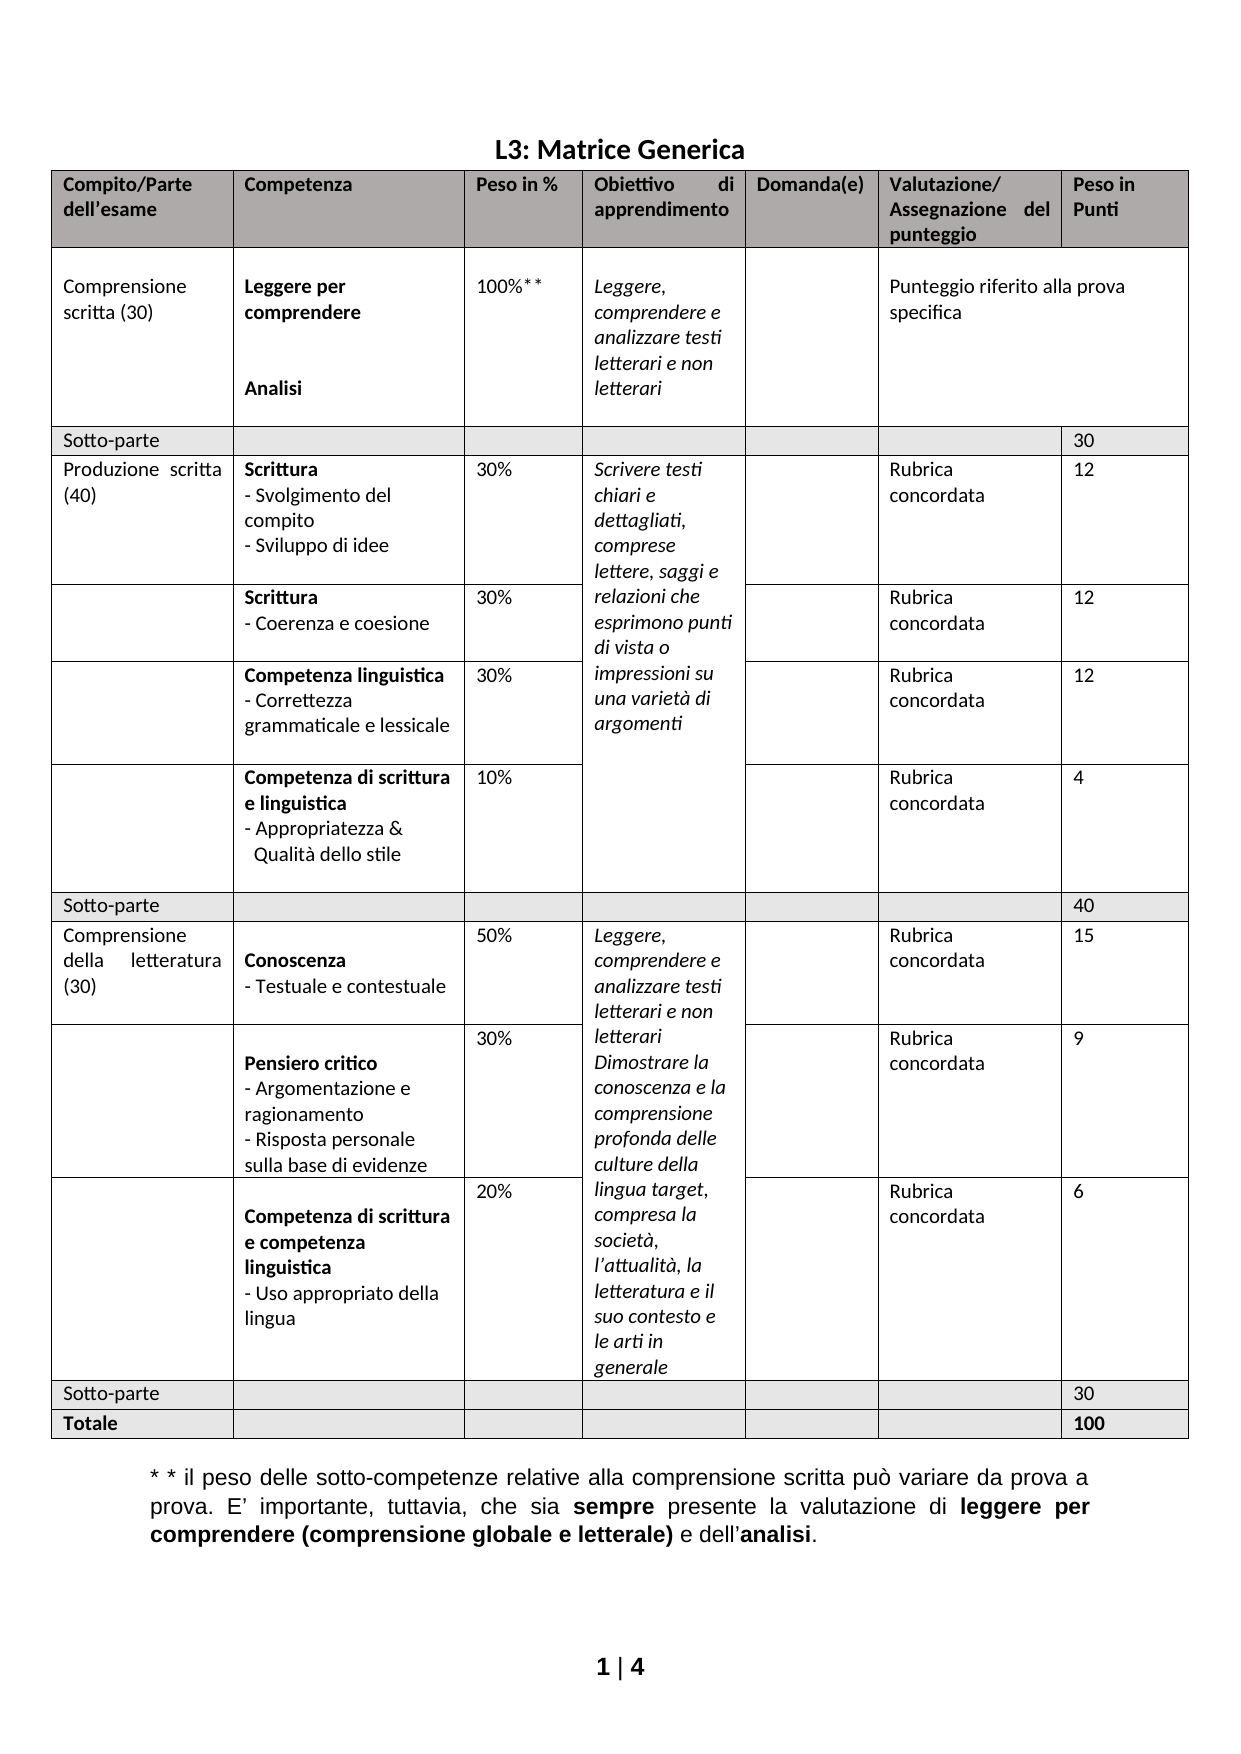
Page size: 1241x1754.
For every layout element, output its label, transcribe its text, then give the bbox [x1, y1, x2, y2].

table_cell Scrivere testi chiari e dettagliati, comprese lettere, saggi e relazioni che esprimono punti di vista o impressioni su una varietà di argomenti [583, 456, 745, 892]
table_header Obiettivo di apprendimento [583, 171, 745, 247]
table_cell [52, 585, 233, 661]
table_cell [746, 662, 878, 763]
table_cell [746, 248, 878, 426]
table_cell 30% [465, 585, 582, 661]
table_cell 4 [1062, 765, 1188, 892]
table_cell Rubrica concordata [879, 1178, 1061, 1379]
table_cell [465, 1410, 582, 1438]
table_cell [879, 427, 1061, 455]
table_cell 30% [465, 662, 582, 763]
table_cell 30 [1062, 1381, 1188, 1409]
table_cell [879, 893, 1061, 921]
table_cell [465, 893, 582, 921]
table_cell Punteggio riferito alla prova specifica [879, 248, 1188, 426]
table_cell [879, 1410, 1061, 1438]
table_cell 12 [1062, 585, 1188, 661]
table_cell 30% [465, 456, 582, 583]
table_cell [746, 456, 878, 583]
table_cell [746, 922, 878, 1024]
table_cell Competenza di scrittura e competenza linguistica - Uso appropriato della lingua [234, 1178, 464, 1379]
table_cell 50% [465, 922, 582, 1024]
table_cell Comprensione della letteratura (30) [52, 922, 233, 1024]
table_cell 40 [1062, 893, 1188, 921]
table_cell [465, 427, 582, 455]
table_cell 10% [465, 765, 582, 892]
table_cell [52, 662, 233, 763]
table_cell [52, 765, 233, 892]
table_cell 20% [465, 1178, 582, 1379]
table_cell Rubrica concordata [879, 456, 1061, 583]
table_cell [583, 1381, 745, 1409]
table_cell Scrittura - Coerenza e coesione [234, 585, 464, 661]
table_header Valutazione/ Assegnazione del punteggio [879, 171, 1061, 247]
table_cell [746, 1381, 878, 1409]
table_cell [583, 427, 745, 455]
table_header Competenza [234, 171, 464, 247]
table_cell Scrittura - Svolgimento del compito - Sviluppo di idee [234, 456, 464, 583]
table_cell Sotto-parte [52, 893, 233, 921]
table_cell Leggere, comprendere e analizzare testi letterari e non letterari Dimostrare la conoscenza e la comprensione profonda delle culture della lingua target, compresa la società, l’attualità, la letteratura e il suo contesto e le arti in generale [583, 922, 745, 1379]
table_cell 6 [1062, 1178, 1188, 1379]
table_cell [746, 765, 878, 892]
table_cell Rubrica concordata [879, 922, 1061, 1024]
table_header Peso in Punti [1062, 171, 1188, 247]
table_cell [52, 1178, 233, 1379]
table_cell 100%** [465, 248, 582, 426]
table_cell 9 [1062, 1025, 1188, 1177]
table_cell 30% [465, 1025, 582, 1177]
table_cell Sotto-parte [52, 427, 233, 455]
table_cell [746, 893, 878, 921]
table_cell Conoscenza - Testuale e contestuale [234, 922, 464, 1024]
table_cell [746, 585, 878, 661]
table_cell [746, 1178, 878, 1379]
table_cell [52, 1025, 233, 1177]
table_cell 12 [1062, 662, 1188, 763]
text * * il peso delle sotto-competenze relative alla comprensione scritta può variare da prova a prova. E’ importante, tuttavia, che sia sempre presente la valutazione di leggere per comprendere (comprensione globale e letterale) e dell’analisi. [150, 1464, 1090, 1547]
table_cell 30 [1062, 427, 1188, 455]
table_cell [234, 427, 464, 455]
table_cell 12 [1062, 456, 1188, 583]
table_cell [879, 1381, 1061, 1409]
table_cell [583, 893, 745, 921]
table_cell Comprensione scritta (30) [52, 248, 233, 426]
table_cell [234, 893, 464, 921]
table_header Compito/Parte dell’esame [52, 171, 233, 247]
table_cell Competenza di scrittura e linguistica - Appropriatezza & Qualità dello stile [234, 765, 464, 892]
table_cell Rubrica concordata [879, 585, 1061, 661]
table_cell [465, 1381, 582, 1409]
table_cell [234, 1381, 464, 1409]
table_cell [746, 427, 878, 455]
table_header Domanda(e) [746, 171, 878, 247]
table_cell Rubrica concordata [879, 662, 1061, 763]
table_cell Leggere per comprendere Analisi [234, 248, 464, 426]
table_cell Pensiero critico - Argomentazione e ragionamento - Risposta personale sulla base di evidenze [234, 1025, 464, 1177]
table_cell Rubrica concordata [879, 765, 1061, 892]
table_cell Produzione scritta (40) [52, 456, 233, 583]
table_cell [746, 1025, 878, 1177]
table_cell [583, 1410, 745, 1438]
table_cell [746, 1410, 878, 1438]
table_cell Sotto-parte [52, 1381, 233, 1409]
table_cell Rubrica concordata [879, 1025, 1061, 1177]
table_cell [234, 1410, 464, 1438]
table_cell 15 [1062, 922, 1188, 1024]
text L3: Matrice Generica [150, 131, 1090, 167]
table_header Peso in % [465, 171, 582, 247]
table_cell Competenza linguistica - Correttezza grammaticale e lessicale [234, 662, 464, 763]
table_cell Totale [52, 1410, 233, 1438]
table_cell 100 [1062, 1410, 1188, 1438]
table_cell Leggere, comprendere e analizzare testi letterari e non letterari [583, 248, 745, 426]
